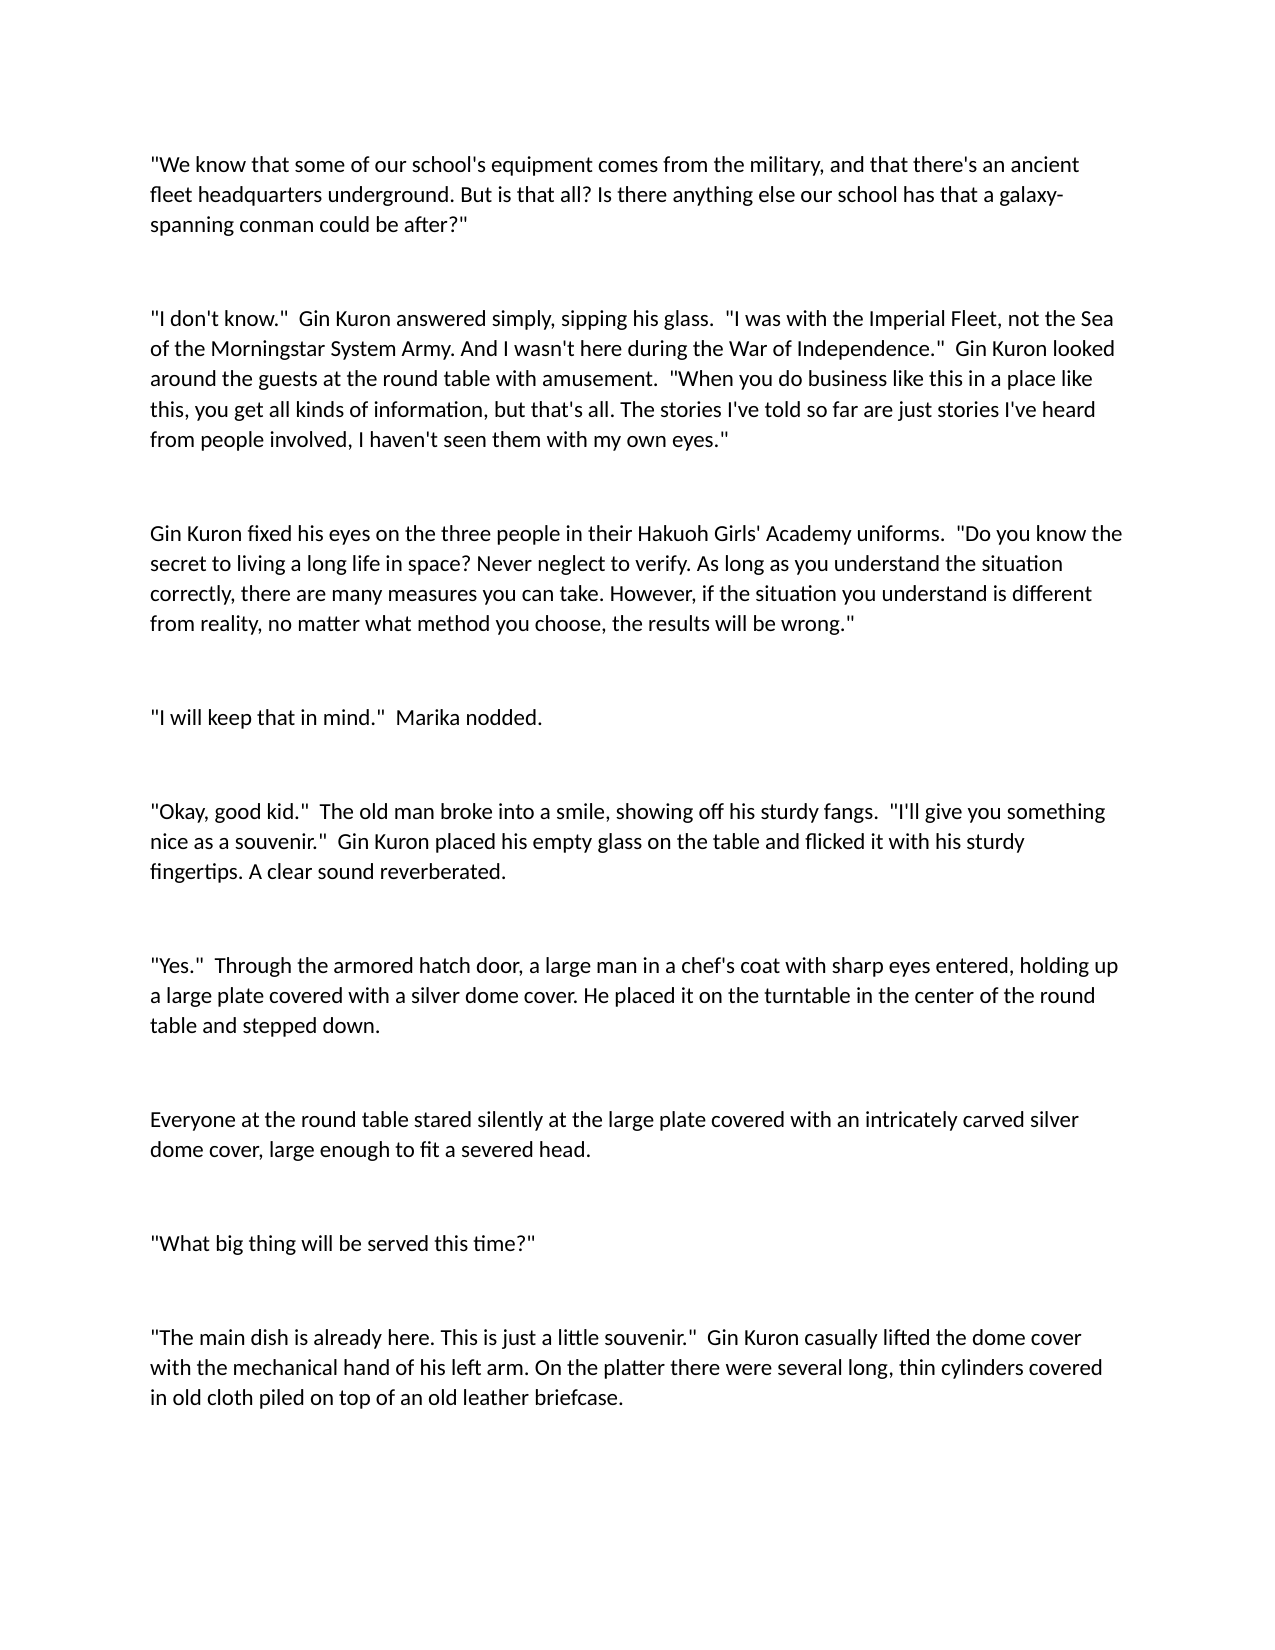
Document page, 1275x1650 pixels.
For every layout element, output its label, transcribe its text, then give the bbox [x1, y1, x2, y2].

text Gin Kuron fixed his eyes on the three people in their Hakuoh Girls' Academy uniforms. "Do you know the secret to living a long life in space? Never neglect to verify. As long as you understand the situation correctly, there are many measures you can take. However, if the situation you understand is different from reality, no matter what method you choose, the results will be wrong." [150, 519, 1125, 637]
text "The main dish is already here. This is just a little souvenir." Gin Kuron casually lifted the dome cover with the mechanical hand of his left arm. On the platter there were several long, thin cylinders covered in old cloth piled on top of an old leather briefcase. [150, 1323, 1125, 1411]
text "I will keep that in mind." Marika nodded. [150, 703, 1125, 731]
text "Okay, good kid." The old man broke into a smile, showing off his sturdy fangs. "I'll give you something nice as a souvenir." Gin Kuron placed his empty glass on the table and flicked it with his sturdy fingertips. A clear sound reverberated. [150, 797, 1125, 885]
text "I don't know." Gin Kuron answered simply, sipping his glass. "I was with the Imperial Fleet, not the Sea of the Morningstar System Army. And I wasn't here during the War of Independence." Gin Kuron looked around the guests at the round table with amusement. "When you do business like this in a place like this, you get all kinds of information, but that's all. The stories I've told so far are just stories I've heard from people involved, I haven't seen them with my own eyes." [150, 304, 1125, 453]
text "Yes." Through the armored hatch door, a large man in a chef's coat with sharp eyes entered, holding up a large plate covered with a silver dome cover. He placed it on the turntable in the center of the round table and stepped down. [150, 951, 1125, 1039]
text "We know that some of our school's equipment comes from the military, and that there's an ancient fleet headquarters underground. But is that all? Is there anything else our school has that a galaxy-spanning conman could be after?" [150, 150, 1125, 238]
text "What big thing will be served this time?" [150, 1229, 1125, 1257]
text Everyone at the round table stared silently at the large plate covered with an intricately carved silver dome cover, large enough to fit a severed head. [150, 1105, 1125, 1163]
